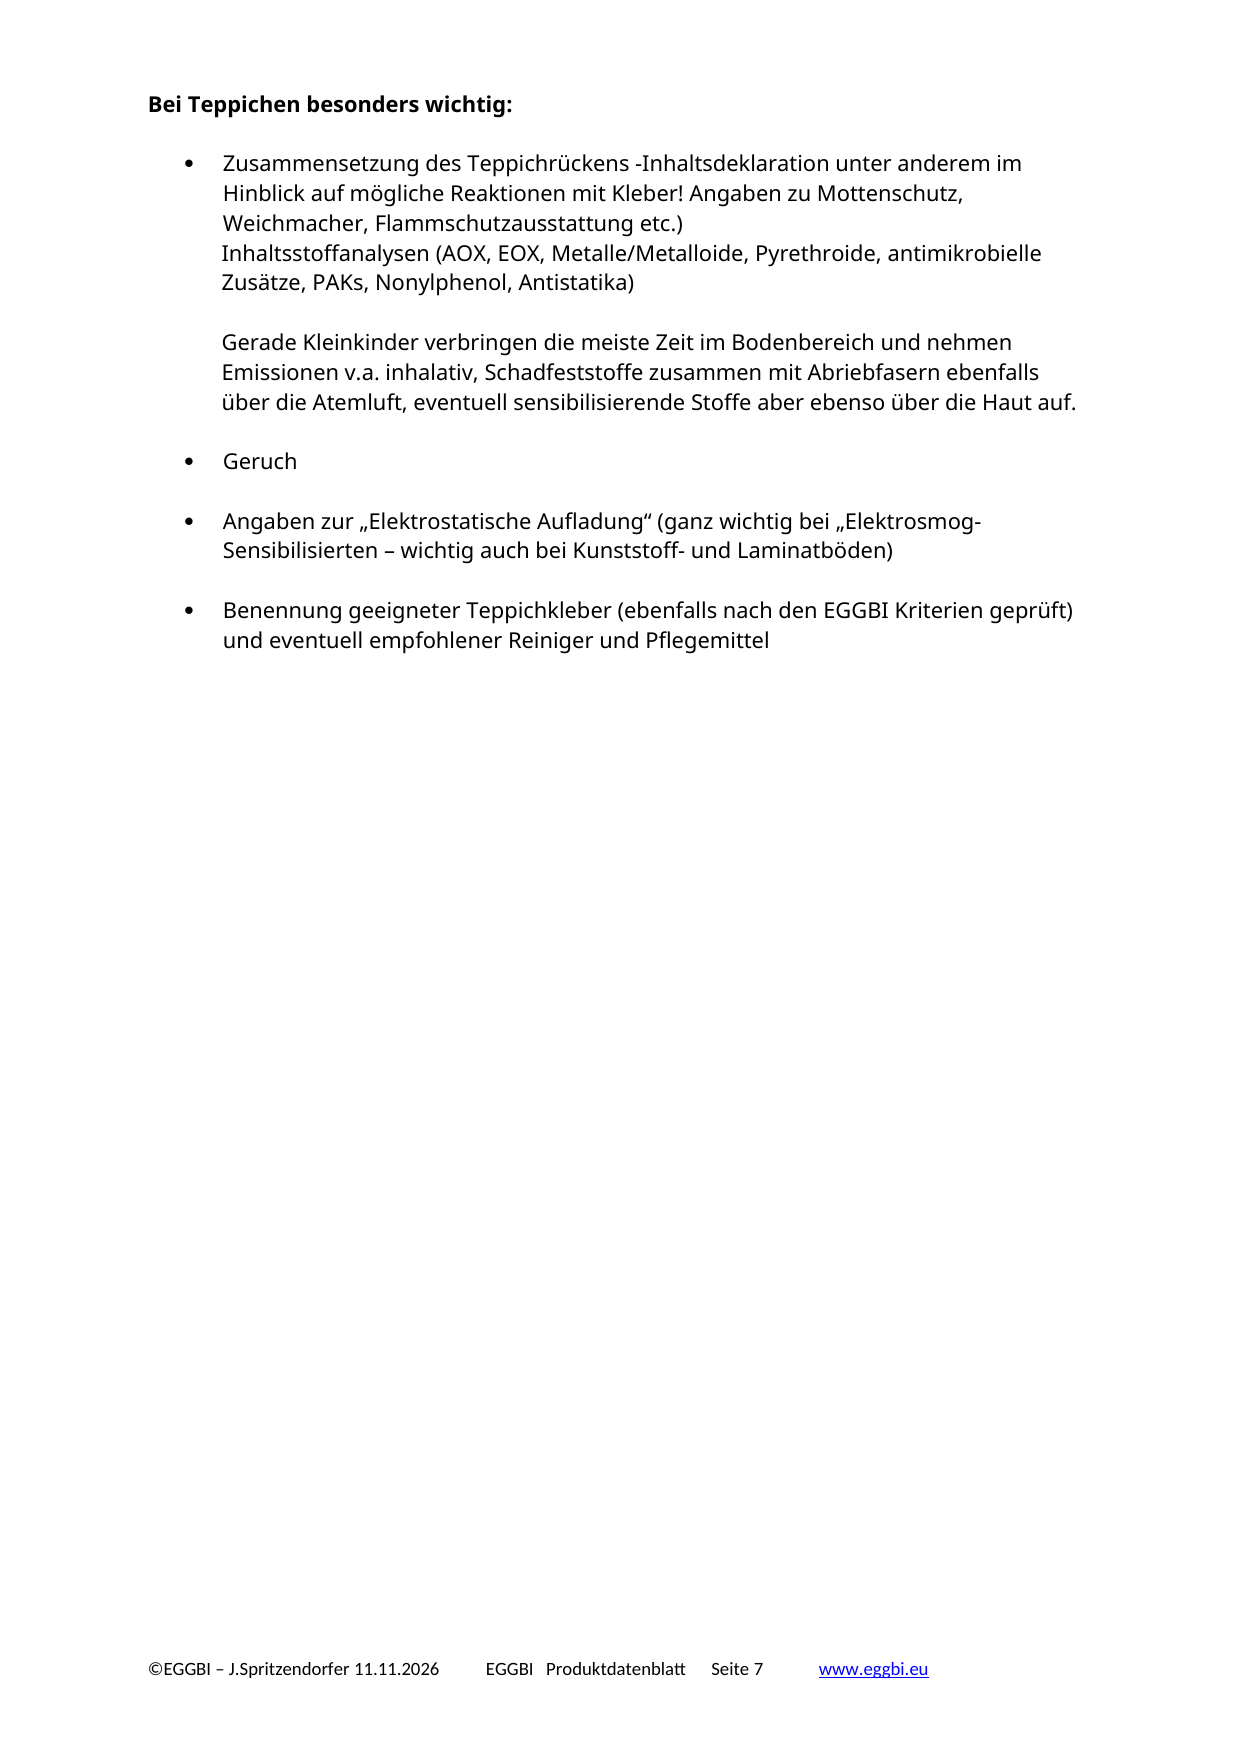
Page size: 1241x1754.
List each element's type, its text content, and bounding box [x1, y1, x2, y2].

list Zusammensetzung des Teppichrückens -Inhaltsdeklaration unter anderem im Hinblick auf mögliche Reaktionen mit Kleber! Angaben zu Mottenschutz, Weichmacher, Flammschutzausstattung etc.) [185, 148, 1092, 238]
list Angaben zur „Elektrostatische Aufladung“ (ganz wichtig bei „Elektrosmog-Sensibilisierten – wichtig auch bei Kunststoff- und Laminatböden) [185, 506, 1092, 565]
text Inhaltsstoffanalysen (AOX, EOX, Metalle/Metalloide, Pyrethroide, antimikrobielle Zusätze, PAKs, Nonylphenol, Antistatika) [221, 238, 1092, 297]
list Geruch [185, 446, 1092, 476]
text Bei Teppichen besonders wichtig: [148, 89, 1092, 118]
list Benennung geeigneter Teppichkleber (ebenfalls nach den EGGBI Kriterien geprüft) und eventuell empfohlener Reiniger und Pflegemittel [185, 595, 1092, 655]
text Gerade Kleinkinder verbringen die meiste Zeit im Bodenbereich und nehmen Emissionen v.a. inhalativ, Schadfeststoffe zusammen mit Abriebfasern ebenfalls über die Atemluft, eventuell sensibilisierende Stoffe aber ebenso über die Haut auf. [221, 327, 1092, 416]
